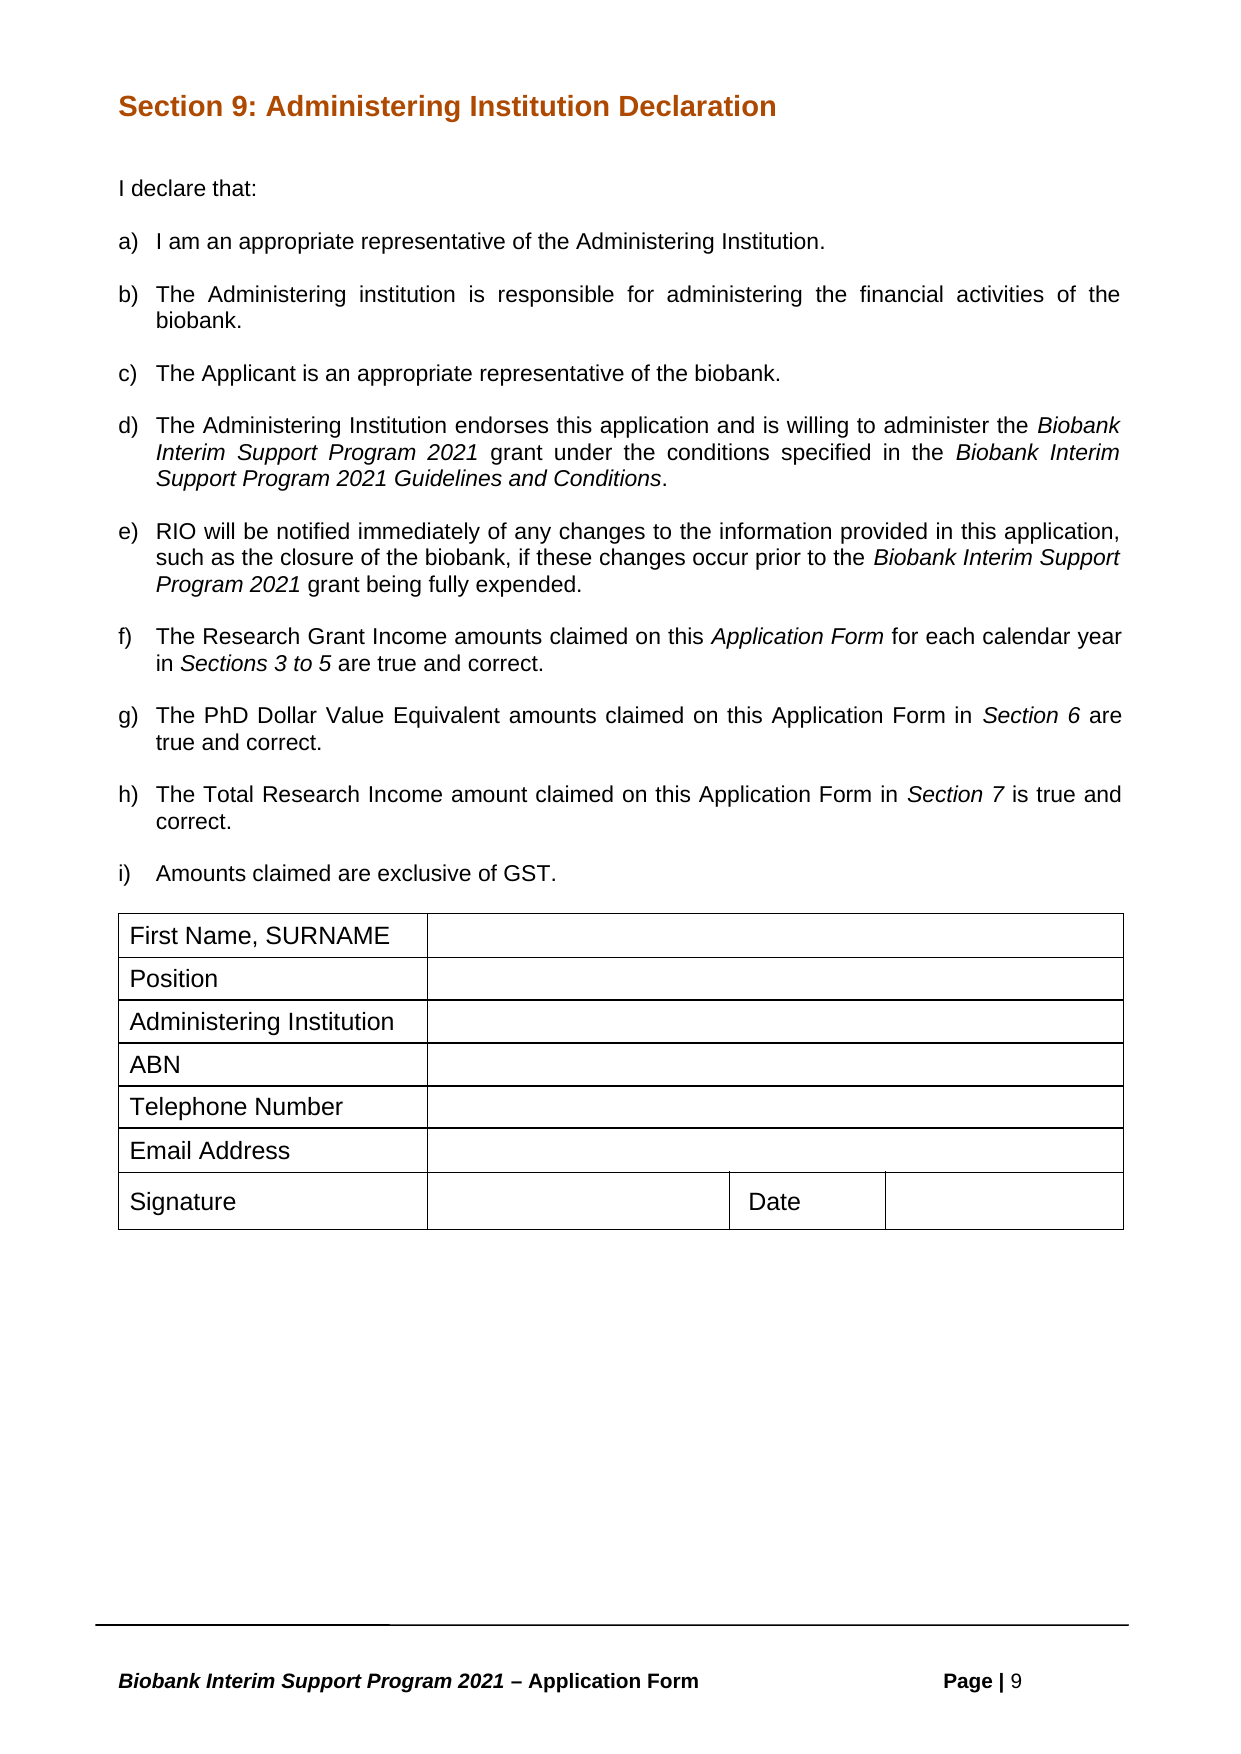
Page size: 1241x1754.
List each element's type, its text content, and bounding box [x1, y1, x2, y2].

table_cell Date [730, 1173, 885, 1229]
list I am an appropriate representative of the Administering Institution. [118, 228, 1122, 254]
table_cell [428, 1044, 1123, 1085]
subtitle Section 9: Administering Institution Declaration [118, 89, 1122, 122]
table_header First Name, SURNAME [119, 914, 427, 957]
table_cell [428, 1001, 1123, 1042]
table_cell Signature [119, 1173, 427, 1229]
table_cell [428, 1129, 1123, 1171]
table_header [428, 914, 1123, 957]
table_cell [428, 958, 1123, 999]
table_cell [428, 1087, 1123, 1127]
table_cell [886, 1173, 1123, 1229]
list Amounts claimed are exclusive of GST. [118, 860, 1122, 887]
list The Administering Institution endorses this application and is willing to administer the Biobank Interim Support Program 2021 grant under the conditions specified in the Biobank Interim Support Program 2021 Guidelines and Conditions. [118, 412, 1122, 491]
list The Applicant is an appropriate representative of the biobank. [118, 360, 1122, 386]
table_cell Position [119, 958, 427, 999]
list RIO will be notified immediately of any changes to the information provided in this application, such as the closure of the biobank, if these changes occur prior to the Biobank Interim Support Program 2021 grant being fully expended. [118, 518, 1122, 597]
list The Research Grant Income amounts claimed on this Application Form for each calendar year in Sections 3 to 5 are true and correct. [118, 623, 1122, 676]
table_cell ABN [119, 1044, 427, 1085]
table_cell Administering Institution [119, 1001, 427, 1042]
table_cell Telephone Number [119, 1087, 427, 1127]
list The Administering institution is responsible for administering the financial activities of the biobank. [118, 281, 1122, 333]
table_cell Email Address [119, 1129, 427, 1171]
text I declare that: [118, 175, 1122, 202]
list The PhD Dollar Value Equivalent amounts claimed on this Application Form in Section 6 are true and correct. [118, 702, 1122, 755]
list The Total Research Income amount claimed on this Application Form in Section 7 is true and correct. [118, 781, 1122, 834]
table_cell [428, 1173, 729, 1229]
